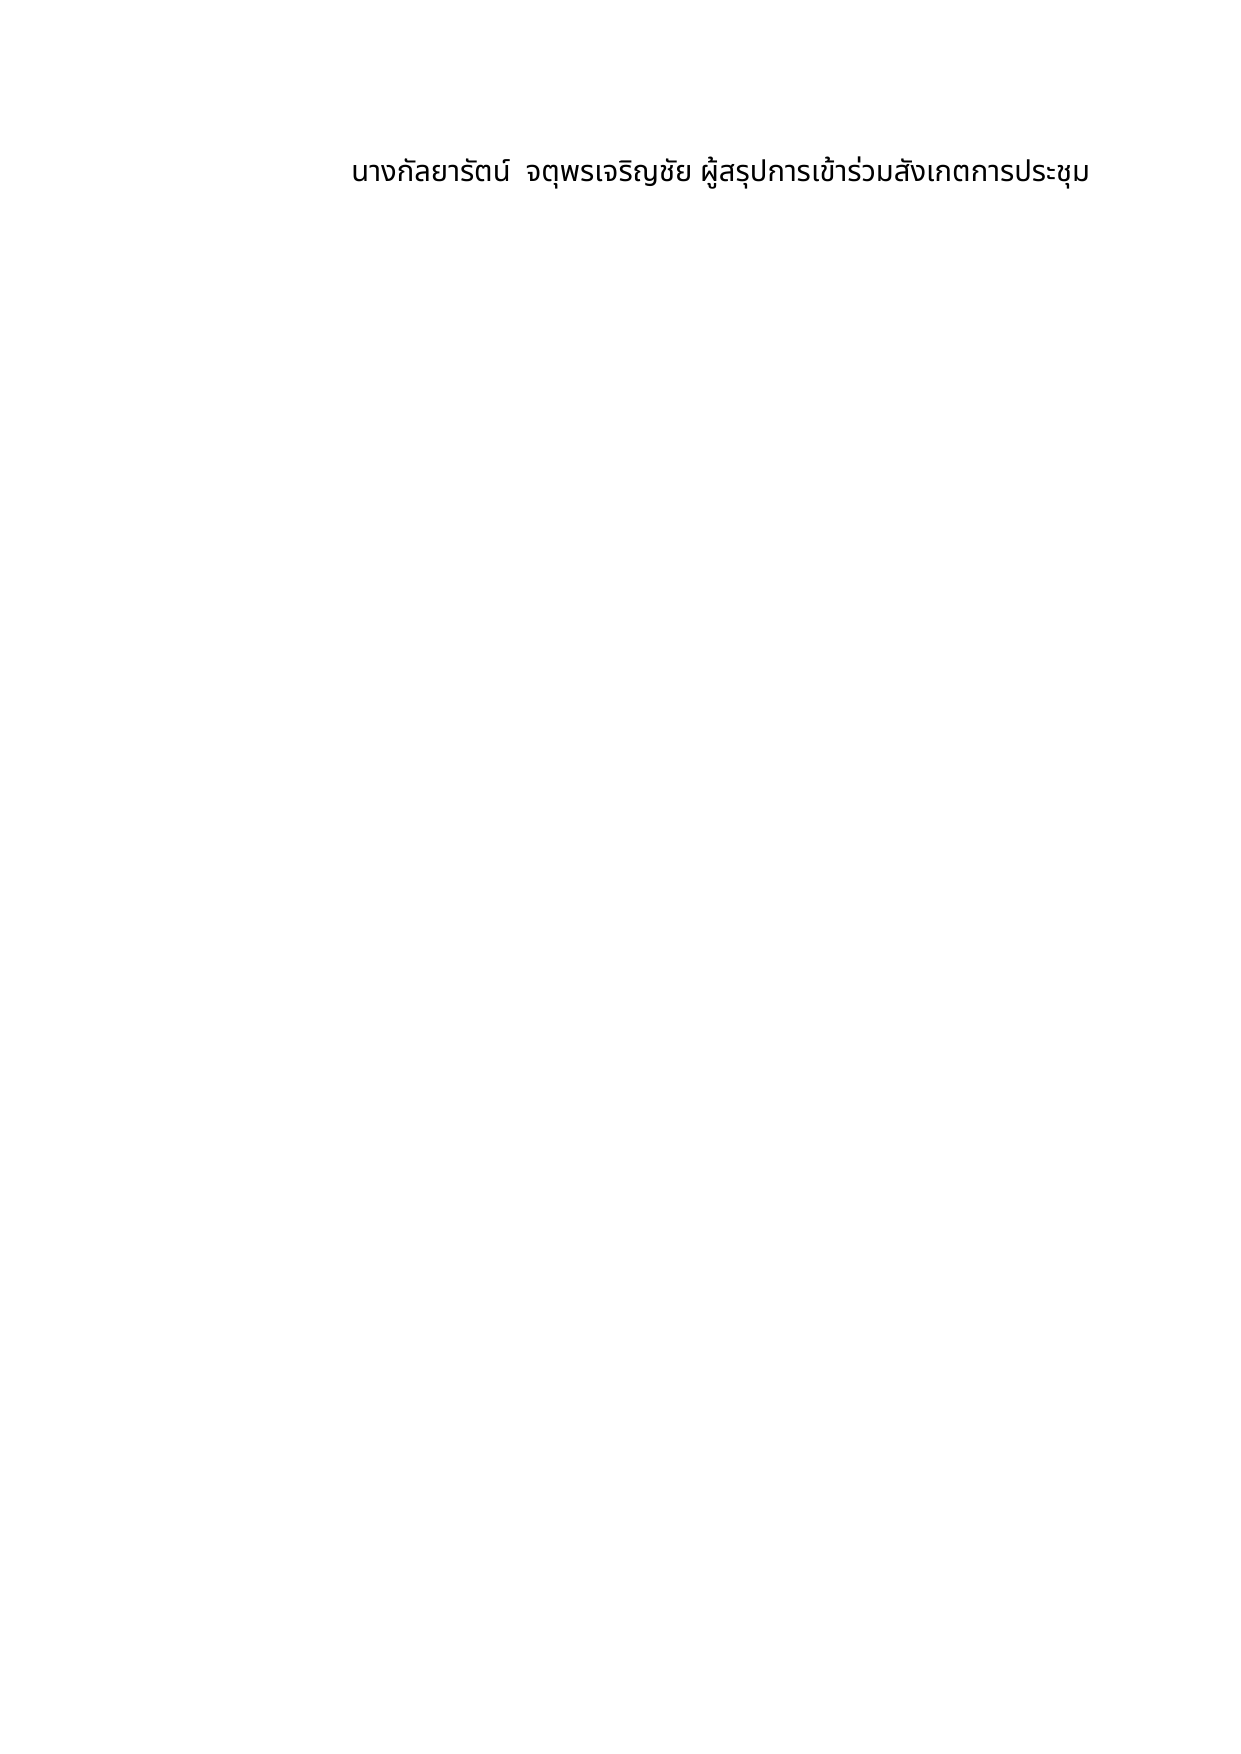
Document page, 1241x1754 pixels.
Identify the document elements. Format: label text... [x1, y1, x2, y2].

text นางกัลยารัตน์ จตุพรเจริญชัย ผู้สรุปการเข้าร่วมสังเกตการประชุม [150, 150, 1090, 194]
